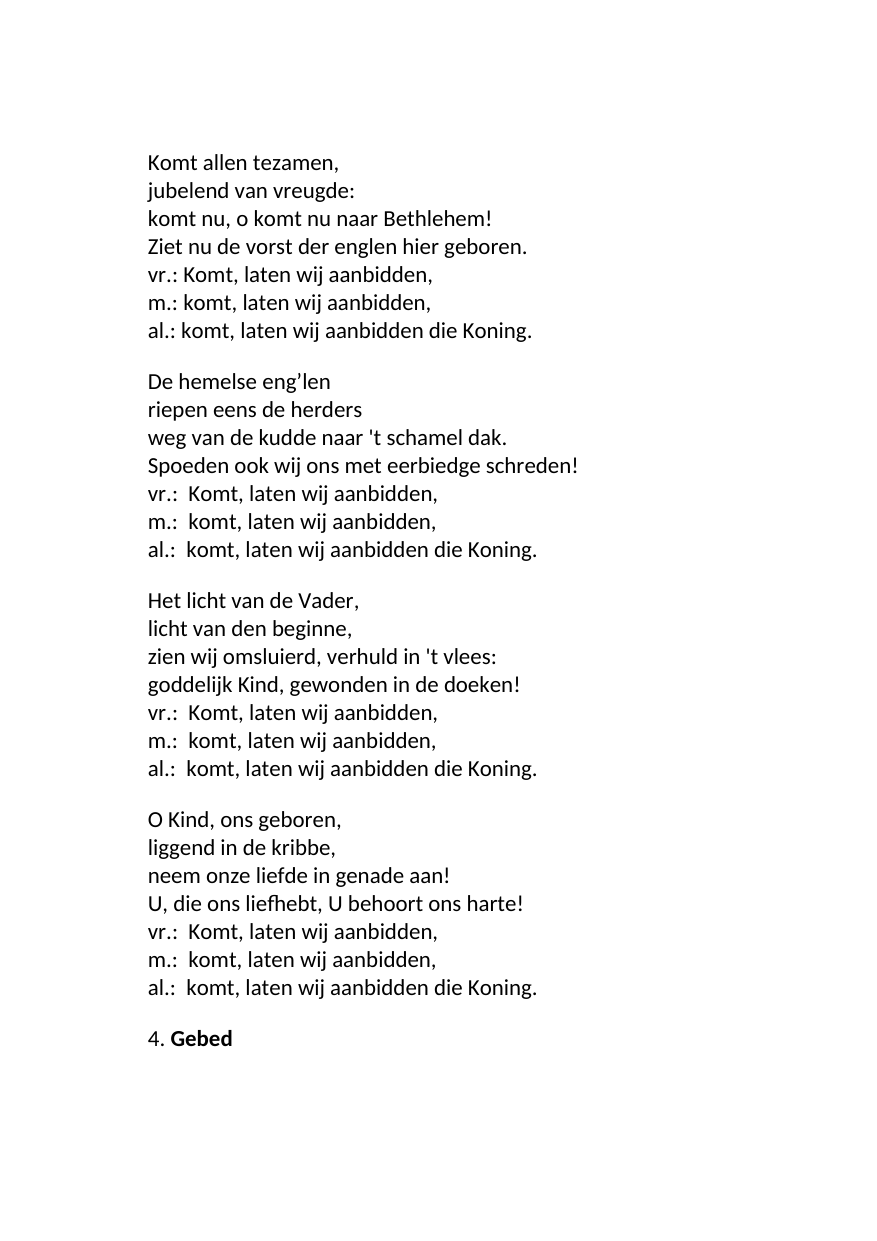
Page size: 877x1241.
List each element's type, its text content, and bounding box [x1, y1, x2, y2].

text al.: komt, laten wij aanbidden die Koning. [148, 316, 729, 344]
text m.: komt, laten wij aanbidden, [148, 945, 729, 973]
text al.: komt, laten wij aanbidden die Koning. [148, 535, 729, 563]
text al.: komt, laten wij aanbidden die Koning. [148, 973, 729, 1001]
text Spoeden ook wij ons met eerbiedge schreden! [148, 451, 729, 479]
text vr.: Komt, laten wij aanbidden, [148, 698, 729, 726]
text neem onze liefde in genade aan! [148, 861, 729, 889]
text Komt allen tezamen, [148, 148, 729, 176]
text weg van de kudde naar 't schamel dak. [148, 423, 729, 451]
text De hemelse eng’len [148, 367, 729, 395]
text komt nu, o komt nu naar Bethlehem! [148, 204, 729, 232]
text zien wij omsluierd, verhuld in 't vlees: [148, 642, 729, 670]
text m.: komt, laten wij aanbidden, [148, 507, 729, 535]
text O Kind, ons geboren, [148, 805, 729, 833]
text licht van den beginne, [148, 614, 729, 642]
text Het licht van de Vader, [148, 586, 729, 614]
text jubelend van vreugde: [148, 176, 729, 204]
text 4. Gebed [148, 1024, 729, 1052]
text Ziet nu de vorst der englen hier geboren. [148, 232, 729, 260]
text riepen eens de herders [148, 395, 729, 423]
text goddelijk Kind, gewonden in de doeken! [148, 670, 729, 698]
text U, die ons liefhebt, U behoort ons harte! [148, 889, 729, 917]
text m.: komt, laten wij aanbidden, [148, 288, 729, 316]
text vr.: Komt, laten wij aanbidden, [148, 260, 729, 288]
text al.: komt, laten wij aanbidden die Koning. [148, 754, 729, 782]
text vr.: Komt, laten wij aanbidden, [148, 479, 729, 507]
text vr.: Komt, laten wij aanbidden, [148, 917, 729, 945]
text m.: komt, laten wij aanbidden, [148, 726, 729, 754]
text liggend in de kribbe, [148, 833, 729, 861]
